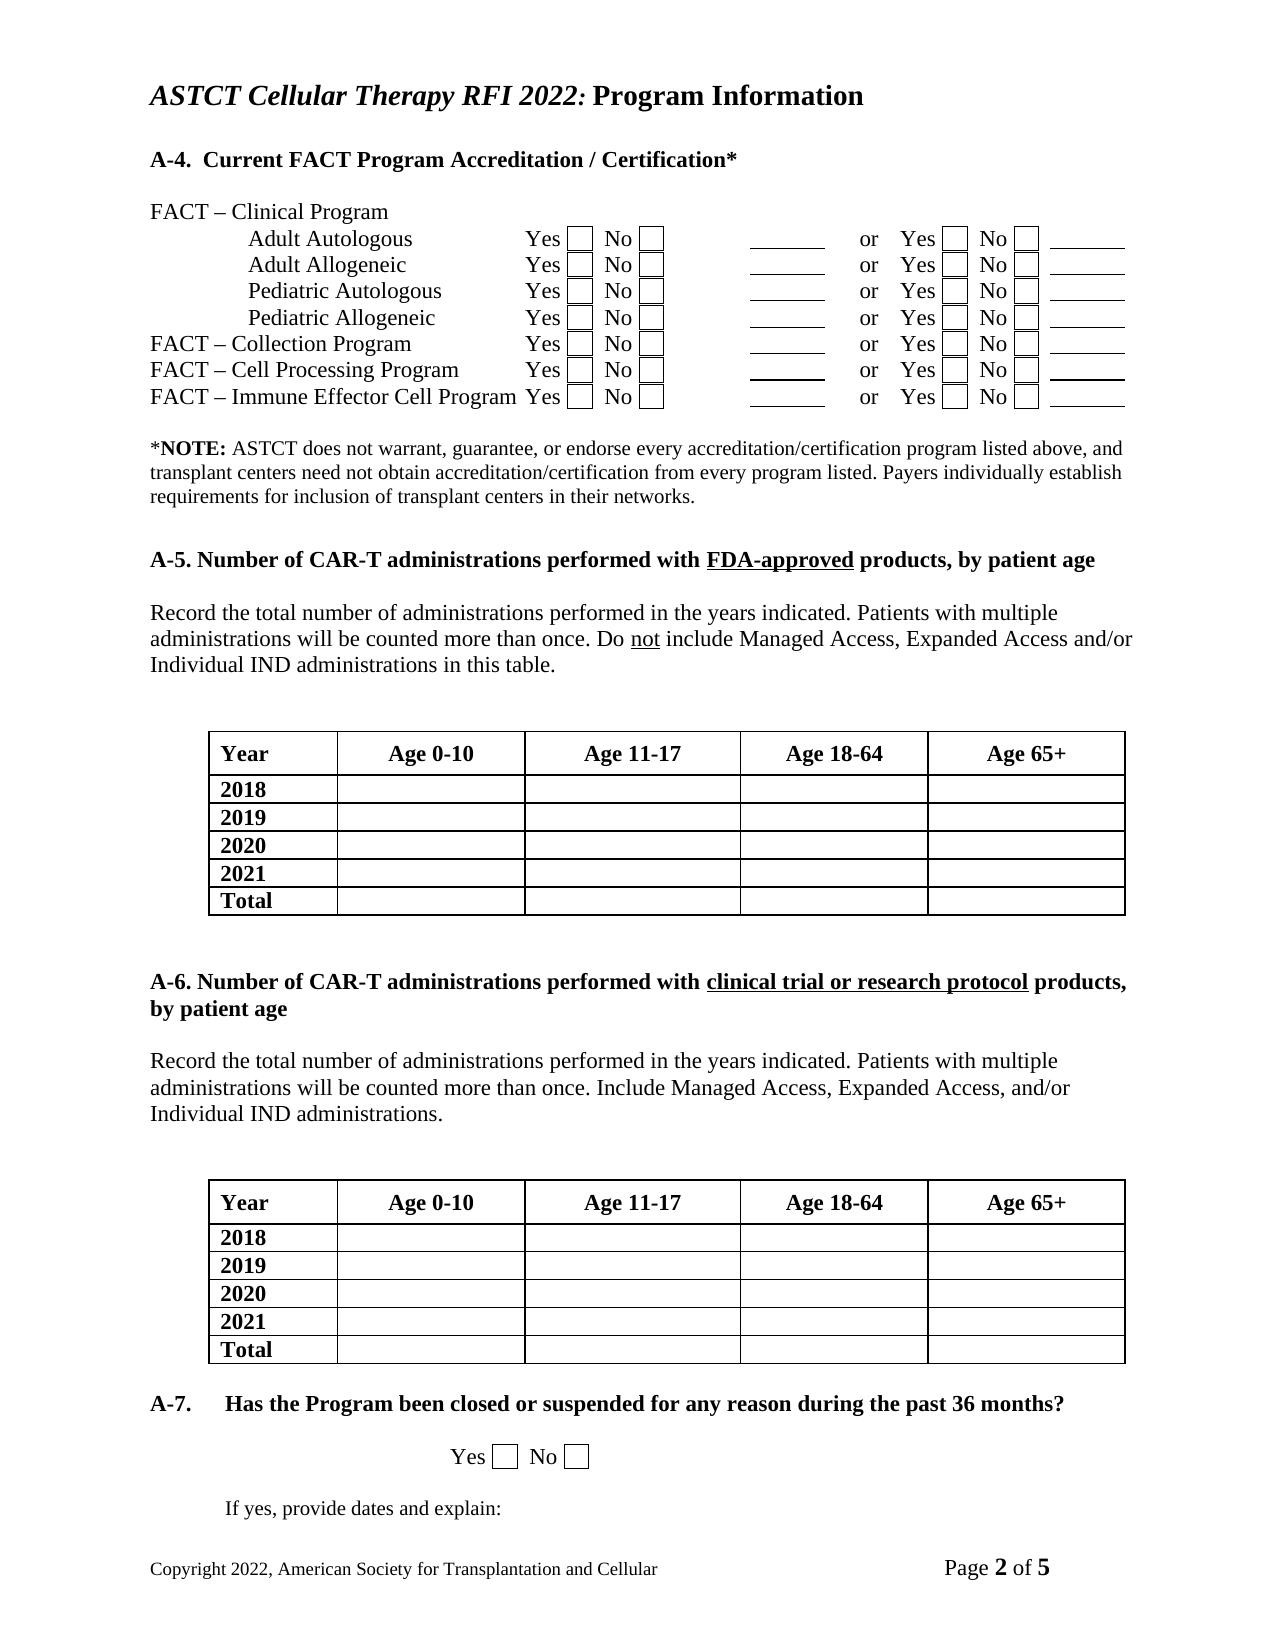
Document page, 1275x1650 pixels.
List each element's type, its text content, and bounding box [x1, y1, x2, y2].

table_cell [338, 860, 524, 886]
table_cell 2020 [210, 832, 337, 858]
table_cell Total [210, 888, 337, 914]
table_cell [741, 1336, 927, 1362]
table_header Age 65+ [929, 732, 1124, 774]
table_cell [338, 776, 524, 802]
table_header Age 18-64 [741, 732, 927, 774]
table_cell [741, 888, 927, 914]
table_cell 2020 [210, 1280, 337, 1307]
text Adult Allogeneic Yes No or Yes No [150, 251, 1155, 277]
table_cell [929, 860, 1124, 886]
table_cell [526, 888, 740, 914]
text Pediatric Allogeneic Yes No or Yes No [150, 304, 1155, 330]
table_cell [526, 1336, 740, 1362]
table_cell [526, 860, 740, 886]
table_cell 2019 [210, 1252, 337, 1279]
text Yes No [375, 1443, 1155, 1469]
table_cell [741, 1225, 927, 1251]
table_cell [741, 1280, 927, 1307]
table_cell [929, 1308, 1124, 1334]
table_cell [338, 832, 524, 858]
table_cell 2018 [210, 1225, 337, 1251]
table_cell [741, 832, 927, 858]
table_cell [741, 1252, 927, 1279]
text *NOTE: ASTCT does not warrant, guarantee, or endorse every accreditation/certification program listed above, and transplant centers need not obtain accreditation/certification from every program listed. Payers individually establish requirements for inclusion of transplant centers in their networks. [150, 436, 1155, 508]
table_header Age 18-64 [741, 1181, 927, 1223]
table_cell [741, 860, 927, 886]
table_cell [741, 1308, 927, 1334]
text FACT – Collection Program Yes No or Yes No [150, 330, 1155, 356]
table_cell [338, 1252, 524, 1279]
table_header Age 0-10 [338, 732, 524, 774]
table_cell [526, 804, 740, 830]
table_cell Total [210, 1336, 337, 1362]
table_cell [526, 1225, 740, 1251]
table_cell [338, 1308, 524, 1334]
table_cell [526, 1308, 740, 1334]
table_header Age 11-17 [526, 732, 740, 774]
table_cell [741, 804, 927, 830]
text A-6. Number of CAR-T administrations performed with clinical trial or research protocol products, by patient age [150, 968, 1155, 1021]
text A-7. Has the Program been closed or suspended for any reason during the past 36 months? [150, 1390, 1155, 1443]
text Pediatric Autologous Yes No or Yes No [150, 277, 1155, 304]
table_header Year [210, 732, 337, 774]
text A-4. Current FACT Program Accreditation / Certification* [150, 146, 1155, 172]
table_cell [929, 1252, 1124, 1279]
table_cell [526, 1280, 740, 1307]
table_cell [338, 1336, 524, 1362]
table_cell [338, 1225, 524, 1251]
table_cell 2019 [210, 804, 337, 830]
table_cell [338, 1280, 524, 1307]
table_cell 2021 [210, 860, 337, 886]
table_cell [741, 776, 927, 802]
table_cell [929, 832, 1124, 858]
table_cell 2021 [210, 1308, 337, 1334]
text FACT – Immune Effector Cell Program Yes No or Yes No [150, 383, 1155, 409]
table_cell [526, 1252, 740, 1279]
table_header Year [210, 1181, 337, 1223]
text A-5. Number of CAR-T administrations performed with FDA-approved products, by patient age [150, 546, 1155, 572]
table_cell [929, 804, 1124, 830]
table_cell [929, 1336, 1124, 1362]
table_header Age 0-10 [338, 1181, 524, 1223]
table_cell [929, 776, 1124, 802]
text Record the total number of administrations performed in the years indicated. Patients with multiple administrations will be counted more than once. Do not include Managed Access, Expanded Access and/or Individual IND administrations in this table. [150, 599, 1155, 678]
table_cell [526, 776, 740, 802]
table_cell [526, 832, 740, 858]
table_cell [929, 1280, 1124, 1307]
text Adult Autologous Yes No or Yes No [150, 225, 1155, 251]
table_cell [338, 804, 524, 830]
table_cell [929, 888, 1124, 914]
table_cell [929, 1225, 1124, 1251]
table_header Age 11-17 [526, 1181, 740, 1223]
text FACT – Clinical Program [150, 198, 1155, 225]
table_cell [338, 888, 524, 914]
text FACT – Cell Processing Program Yes No or Yes No [150, 356, 1155, 383]
text Record the total number of administrations performed in the years indicated. Patients with multiple administrations will be counted more than once. Include Managed Access, Expanded Access, and/or Individual IND administrations. [150, 1047, 1155, 1126]
table_header Age 65+ [929, 1181, 1124, 1223]
text If yes, provide dates and explain: [150, 1496, 1155, 1520]
table_cell 2018 [210, 776, 337, 802]
